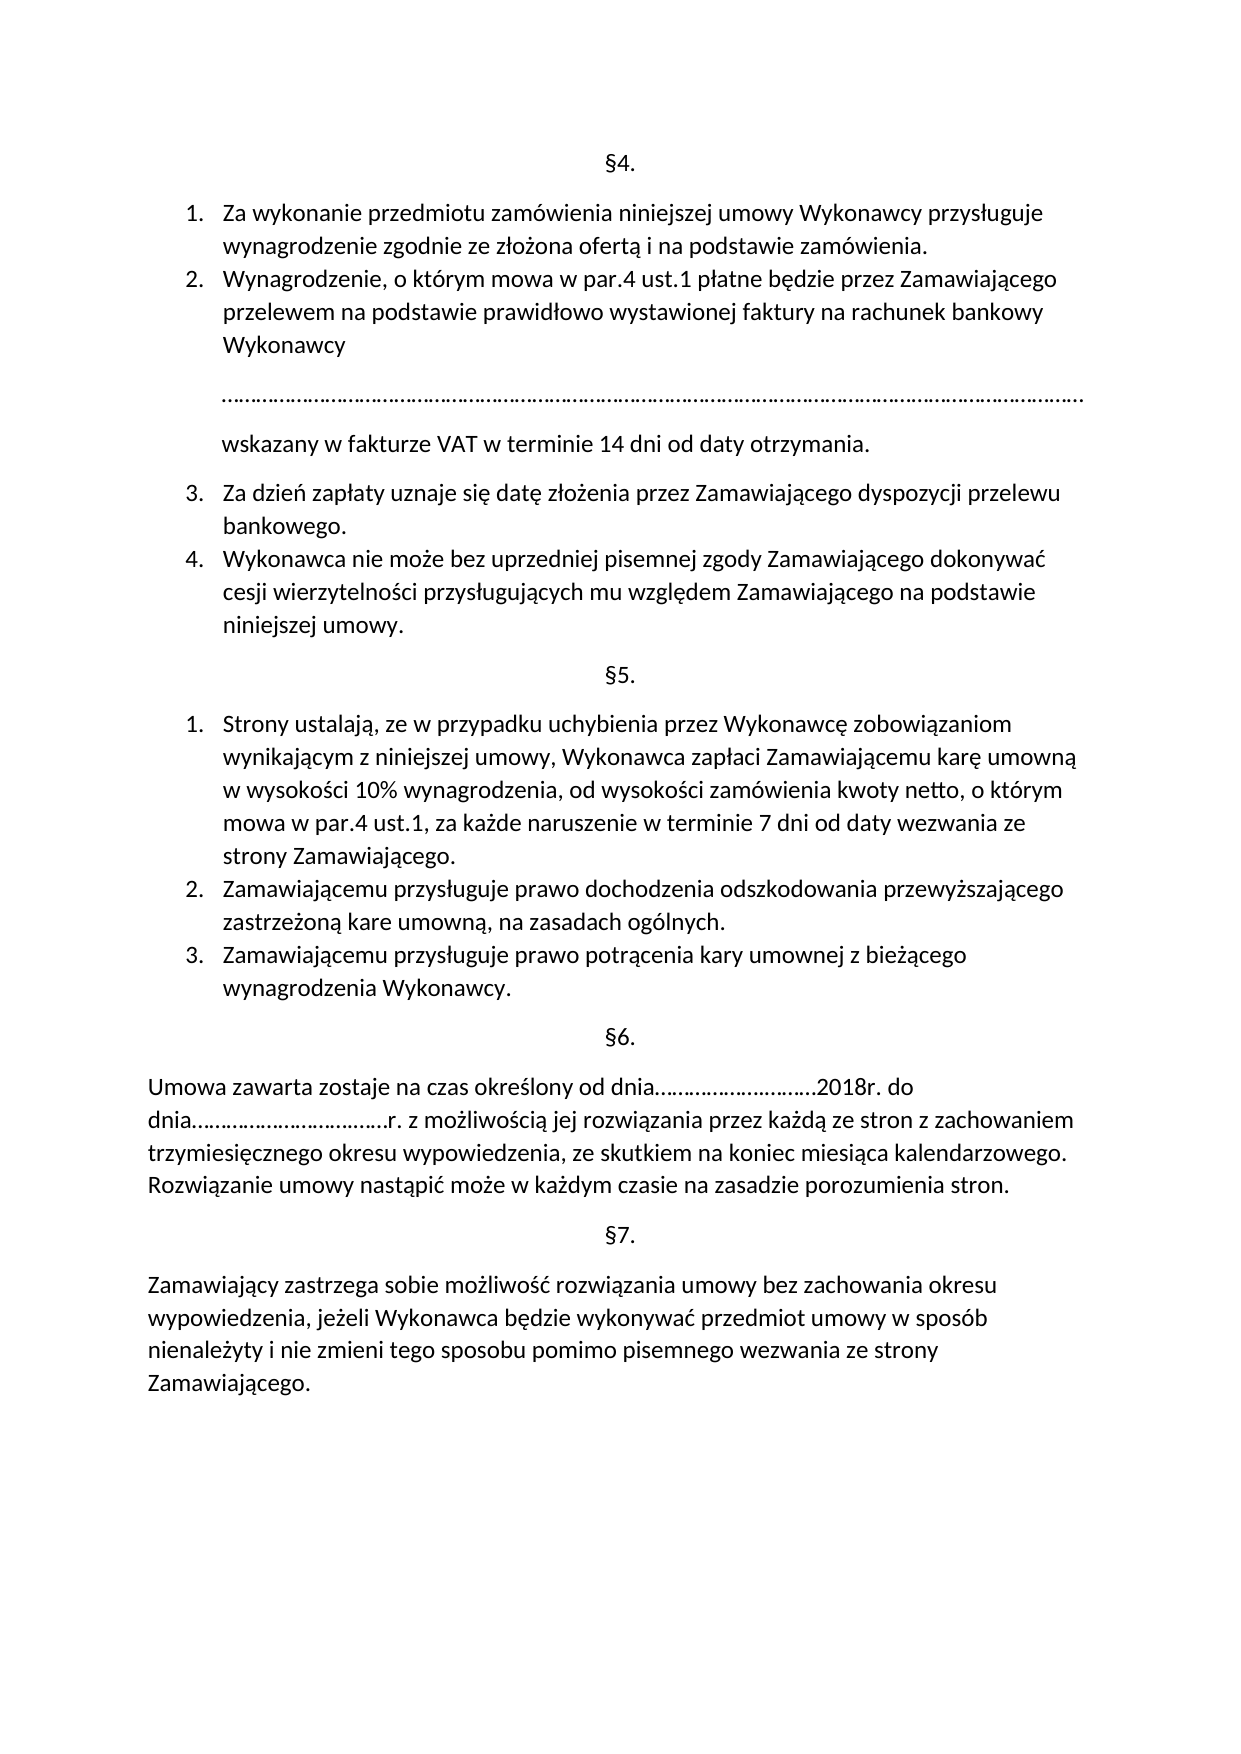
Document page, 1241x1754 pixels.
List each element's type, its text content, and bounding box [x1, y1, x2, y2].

list Wykonawca nie może bez uprzedniej pisemnej zgody Zamawiającego dokonywać cesji wierzytelności przysługujących mu względem Zamawiającego na podstawie niniejszej umowy. [185, 543, 1093, 640]
text …………………………………………………………………………………………………………………………………… [221, 378, 1093, 409]
text §5. [148, 659, 1093, 689]
list Wynagrodzenie, o którym mowa w par.4 ust.1 płatne będzie przez Zamawiającego przelewem na podstawie prawidłowo wystawionej faktury na rachunek bankowy Wykonawcy [185, 263, 1093, 359]
list Strony ustalają, ze w przypadku uchybienia przez Wykonawcę zobowiązaniom wynikającym z niniejszej umowy, Wykonawca zapłaci Zamawiającemu karę umowną w wysokości 10% wynagrodzenia, od wysokości zamówienia kwoty netto, o którym mowa w par.4 ust.1, za każde naruszenie w terminie 7 dni od daty wezwania ze strony Zamawiającego. [185, 708, 1093, 871]
list Zamawiającemu przysługuje prawo dochodzenia odszkodowania przewyższającego zastrzeżoną kare umowną, na zasadach ogólnych. [185, 873, 1093, 936]
text §6. [148, 1021, 1093, 1052]
text §4. [148, 148, 1093, 178]
list Za wykonanie przedmiotu zamówienia niniejszej umowy Wykonawcy przysługuje wynagrodzenie zgodnie ze złożona ofertą i na podstawie zamówienia. [185, 197, 1093, 261]
list Zamawiającemu przysługuje prawo potrącenia kary umownej z bieżącego wynagrodzenia Wykonawcy. [185, 939, 1093, 1002]
text Umowa zawarta zostaje na czas określony od dnia……………….………2018r. do dnia……………………….……r. z możliwością jej rozwiązania przez każdą ze stron z zachowaniem trzymiesięcznego okresu wypowiedzenia, ze skutkiem na koniec miesiąca kalendarzowego. Rozwiązanie umowy nastąpić może w każdym czasie na zasadzie porozumienia stron. [148, 1071, 1093, 1200]
text Zamawiający zastrzega sobie możliwość rozwiązania umowy bez zachowania okresu wypowiedzenia, jeżeli Wykonawca będzie wykonywać przedmiot umowy w sposób nienależyty i nie zmieni tego sposobu pomimo pisemnego wezwania ze strony Zamawiającego. [148, 1269, 1093, 1398]
list Za dzień zapłaty uznaje się datę złożenia przez Zamawiającego dyspozycji przelewu bankowego. [185, 478, 1093, 541]
text wskazany w fakturze VAT w terminie 14 dni od daty otrzymania. [221, 428, 1093, 458]
text §7. [148, 1219, 1093, 1250]
